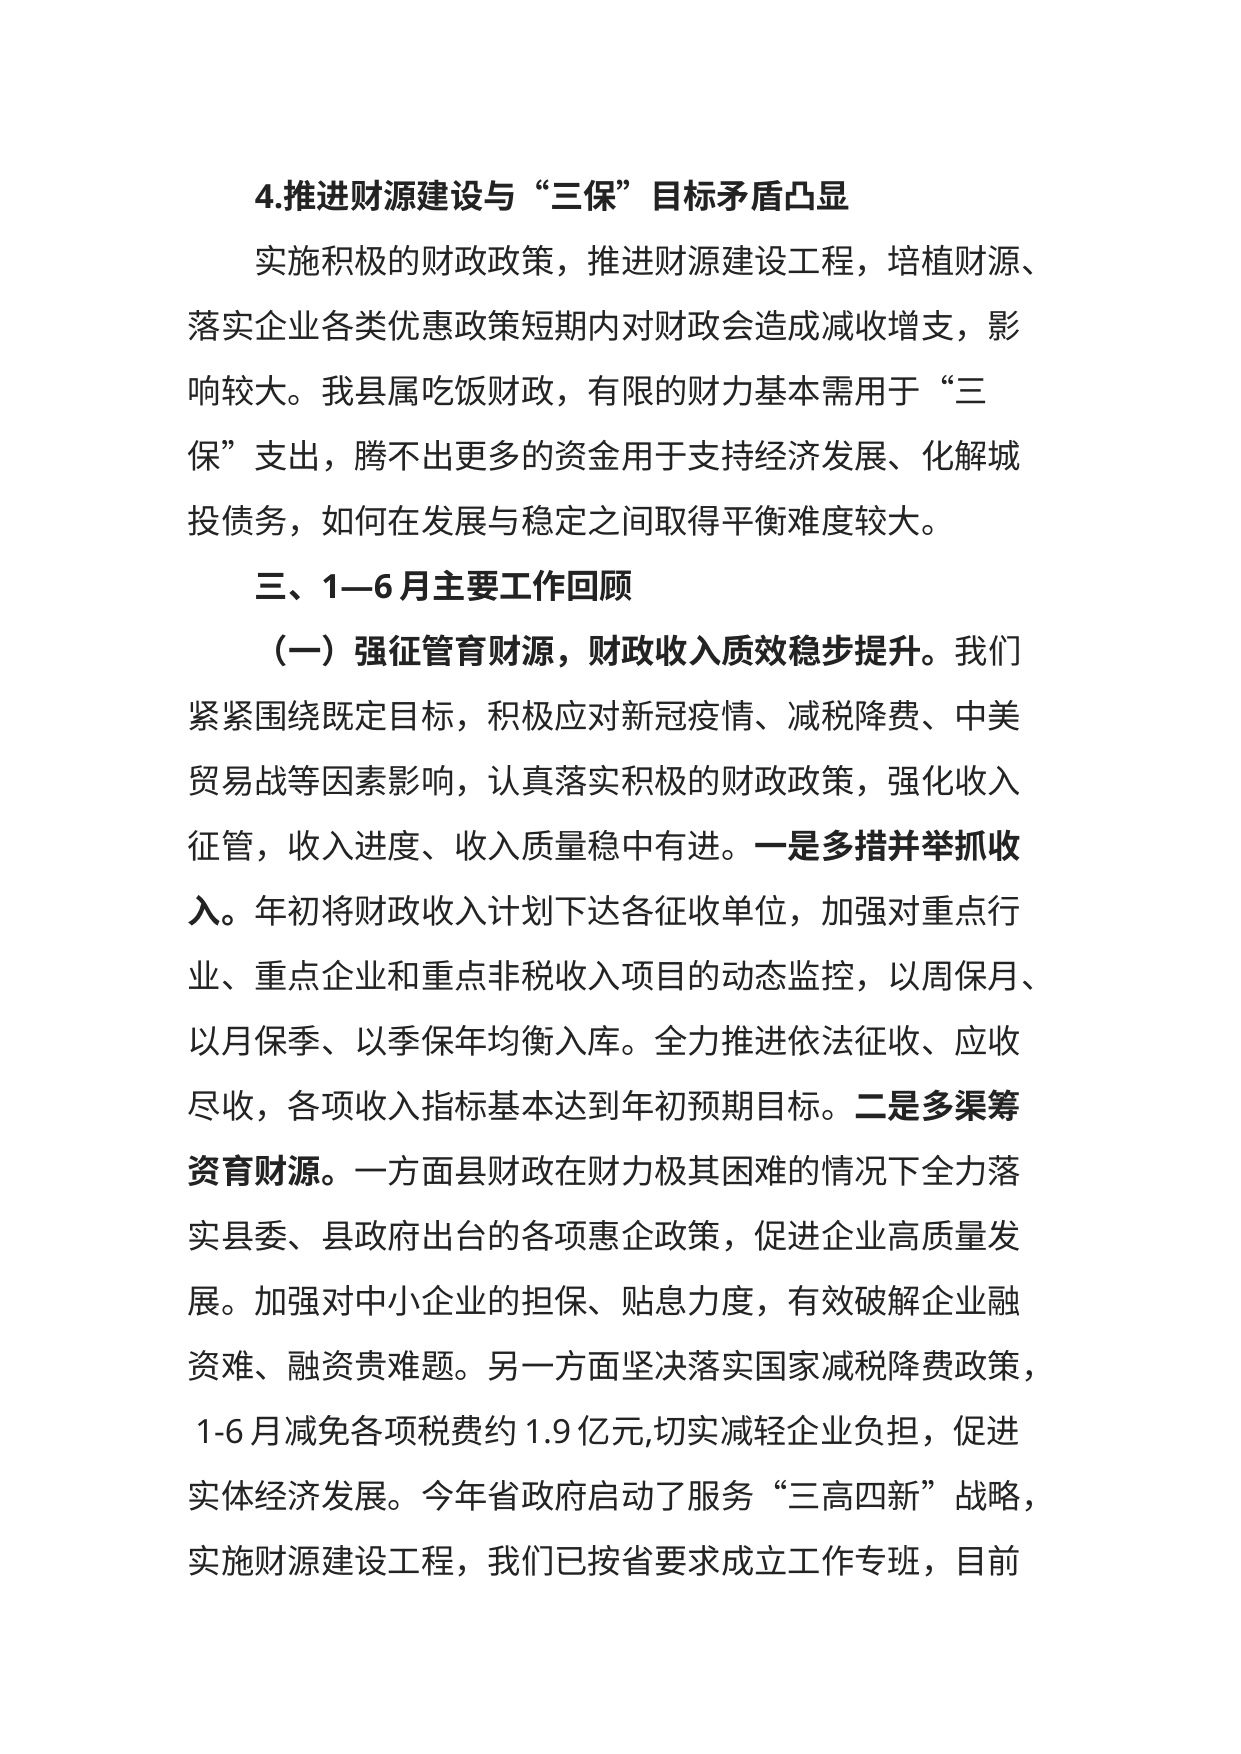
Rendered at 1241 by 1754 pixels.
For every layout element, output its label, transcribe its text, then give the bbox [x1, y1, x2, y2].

text 实施积极的财政政策，推进财源建设工程，培植财源、落实企业各类优惠政策短期内对财政会造成减收增支，影响较大。我县属吃饭财政，有限的财力基本需用于“三保”支出，腾不出更多的资金用于支持经济发展、化解城投债务，如何在发展与稳定之间取得平衡难度较大。 [187, 227, 1053, 552]
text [187, 617, 1053, 1592]
text 三、1—6月主要工作回顾 [187, 552, 1053, 617]
text 4.推进财源建设与“三保”目标矛盾凸显 [187, 162, 1053, 227]
